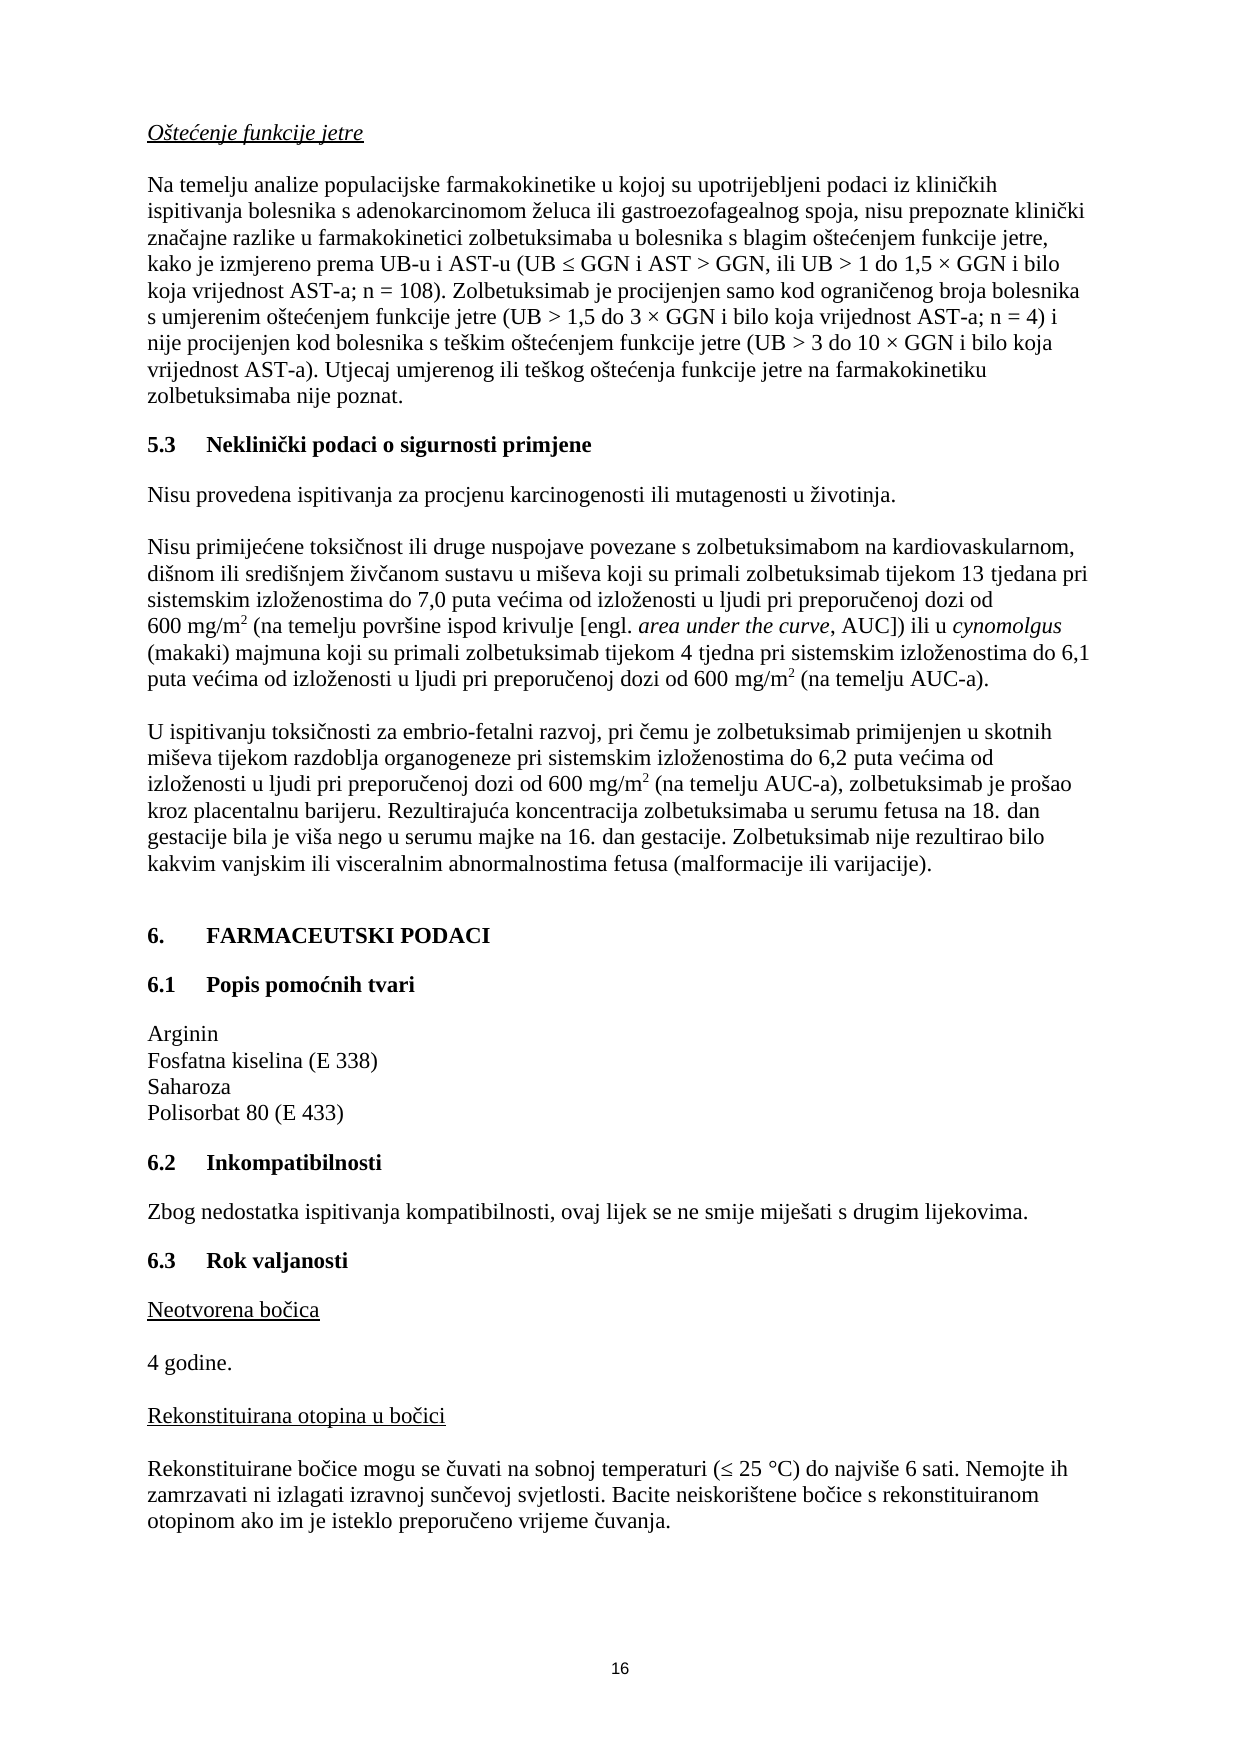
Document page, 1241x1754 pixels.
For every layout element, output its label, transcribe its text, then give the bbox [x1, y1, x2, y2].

text 5.3 Neklinički podaci o sigurnosti primjene [147, 431, 1093, 458]
text Arginin [147, 1020, 1093, 1047]
text Rekonstituirana otopina u bočici [147, 1402, 1093, 1428]
text Oštećenje funkcije jetre [147, 118, 1093, 145]
text 6.1 Popis pomoćnih tvari [147, 971, 1093, 997]
text Nisu provedena ispitivanja za procjenu karcinogenosti ili mutagenosti u životinja. [147, 481, 1093, 507]
text Polisorbat 80 (E 433) [147, 1099, 1093, 1126]
text Rekonstituirane bočice mogu se čuvati na sobnoj temperaturi (≤ 25 °C) do najviše 6 sati. Nemojte ih zamrzavati ni izlagati izravnoj sunčevoj svjetlosti. Bacite neiskorištene bočice s rekonstituiranom otopinom ako im je isteklo preporučeno vrijeme čuvanja. [147, 1454, 1093, 1534]
text Saharoza [147, 1073, 1093, 1099]
text U ispitivanju toksičnosti za embrio-fetalni razvoj, pri čemu je zolbetuksimab primijenjen u skotnih miševa tijekom razdoblja organogeneze pri sistemskim izloženostima do 6,2 puta većima od izloženosti u ljudi pri preporučenoj dozi od 600 mg/m2 (na temelju AUC-a), zolbetuksimab je prošao kroz placentalnu barijeru. Rezultirajuća koncentracija zolbetuksimaba u serumu fetusa na 18. dan gestacije bila je viša nego u serumu majke na 16. dan gestacije. Zolbetuksimab nije rezultirao bilo kakvim vanjskim ili visceralnim abnormalnostima fetusa (malformacije ili varijacije). [147, 718, 1093, 876]
text Fosfatna kiselina (E 338) [147, 1047, 1093, 1073]
text 4 godine. [147, 1349, 1093, 1376]
text 6. FARMACEUTSKI PODACI [147, 922, 1093, 948]
text 6.3 Rok valjanosti [147, 1247, 1093, 1273]
text 6.2 Inkompatibilnosti [147, 1149, 1093, 1175]
text Nisu primijećene toksičnost ili druge nuspojave povezane s zolbetuksimabom na kardiovaskularnom, dišnom ili središnjem živčanom sustavu u miševa koji su primali zolbetuksimab tijekom 13 tjedana pri sistemskim izloženostima do 7,0 puta većima od izloženosti u ljudi pri preporučenoj dozi od 600 mg/m2 (na temelju površine ispod krivulje [engl. area under the curve, AUC]) ili u cynomolgus (makaki) majmuna koji su primali zolbetuksimab tijekom 4 tjedna pri sistemskim izloženostima do 6,1 puta većima od izloženosti u ljudi pri preporučenoj dozi od 600 mg/m2 (na temelju AUC-a). [147, 533, 1093, 691]
text Neotvorena bočica [147, 1296, 1093, 1323]
text Na temelju analize populacijske farmakokinetike u kojoj su upotrijebljeni podaci iz kliničkih ispitivanja bolesnika s adenokarcinomom želuca ili gastroezofagealnog spoja, nisu prepoznate klinički značajne razlike u farmakokinetici zolbetuksimaba u bolesnika s blagim oštećenjem funkcije jetre, kako je izmjereno prema UB-u i AST-u (UB ≤ GGN i AST > GGN, ili UB > 1 do 1,5 × GGN i bilo koja vrijednost AST-a; n = 108). Zolbetuksimab je procijenjen samo kod ograničenog broja bolesnika s umjerenim oštećenjem funkcije jetre (UB > 1,5 do 3 × GGN i bilo koja vrijednost AST-a; n = 4) i nije procijenjen kod bolesnika s teškim oštećenjem funkcije jetre (UB > 3 do 10 × GGN i bilo koja vrijednost AST-a). Utjecaj umjerenog ili teškog oštećenja funkcije jetre na farmakokinetiku zolbetuksimaba nije poznat. [147, 171, 1093, 408]
text Zbog nedostatka ispitivanja kompatibilnosti, ovaj lijek se ne smije miješati s drugim lijekovima. [147, 1198, 1093, 1224]
